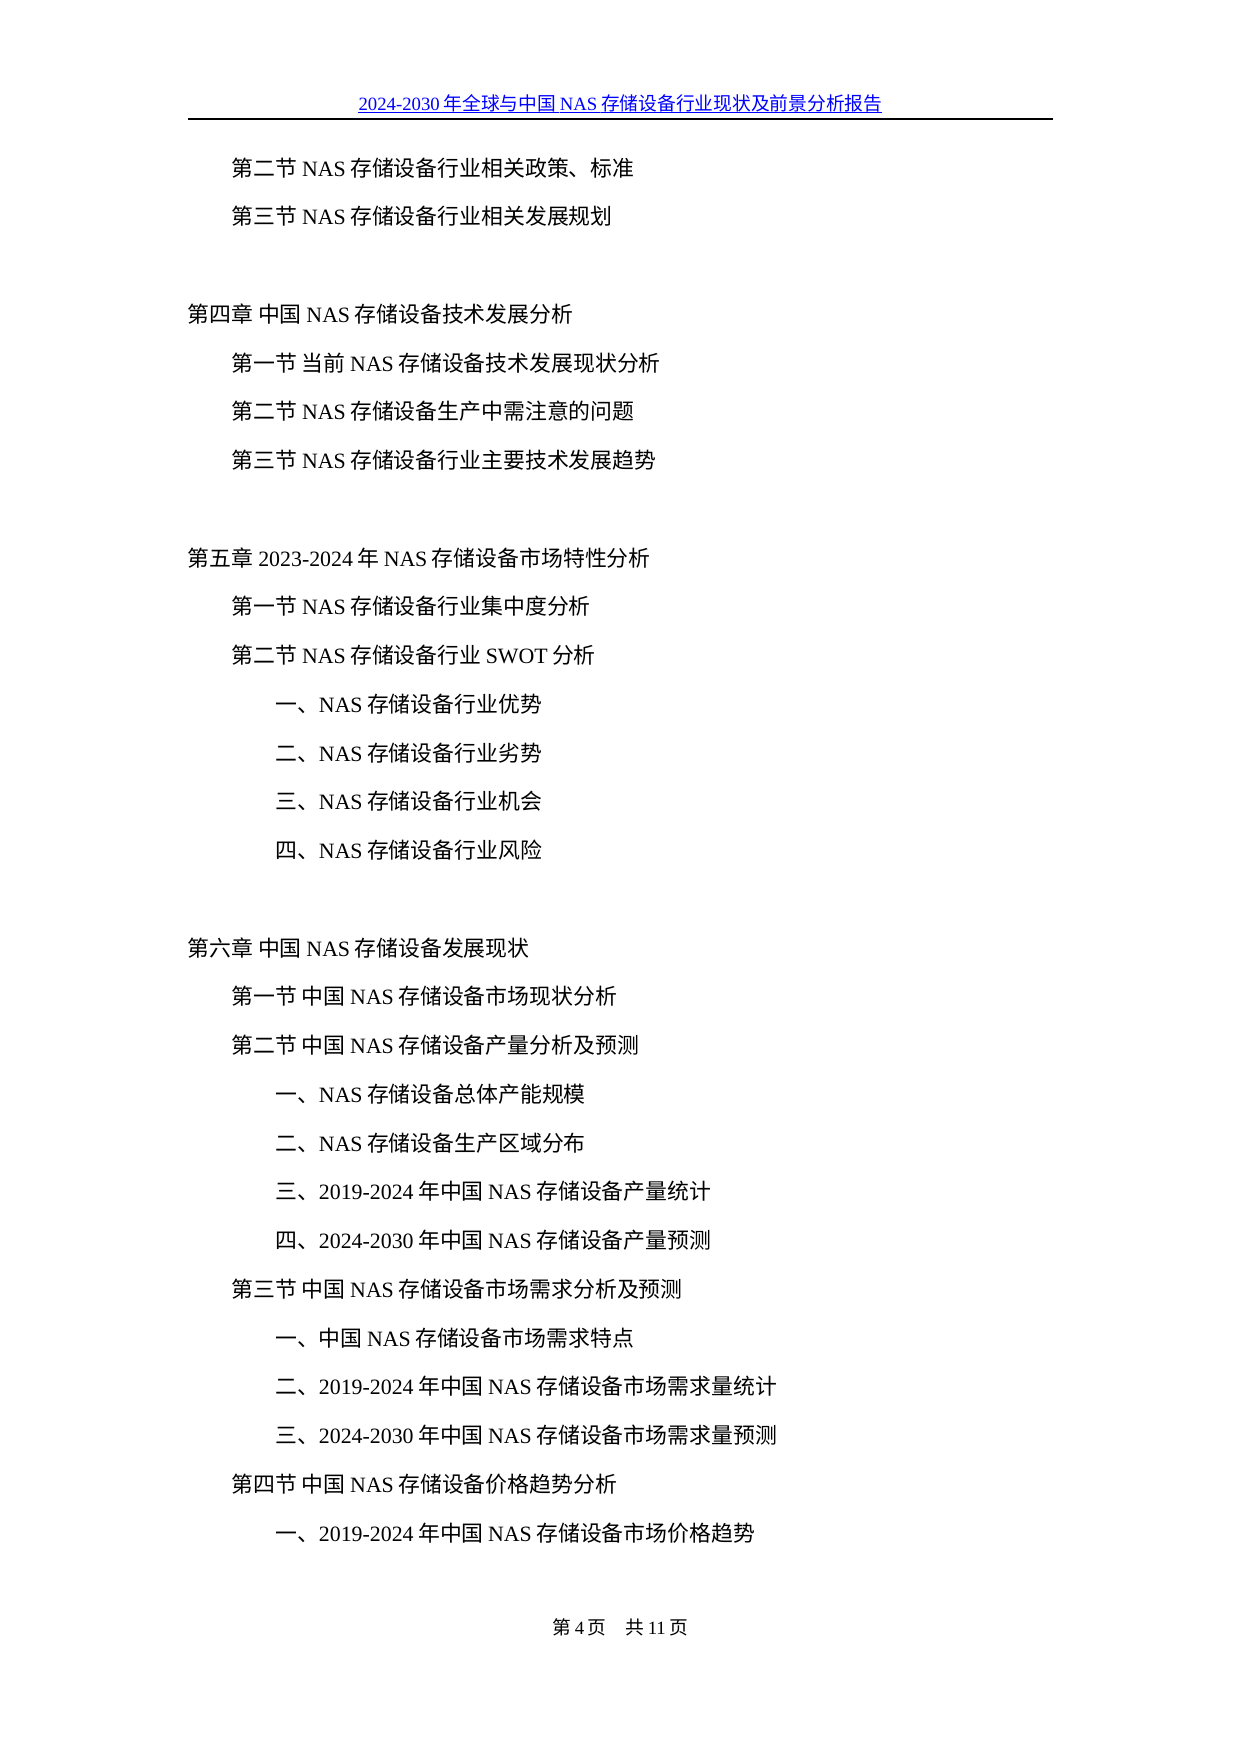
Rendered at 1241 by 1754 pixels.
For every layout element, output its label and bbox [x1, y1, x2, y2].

text [187, 150, 1053, 1548]
